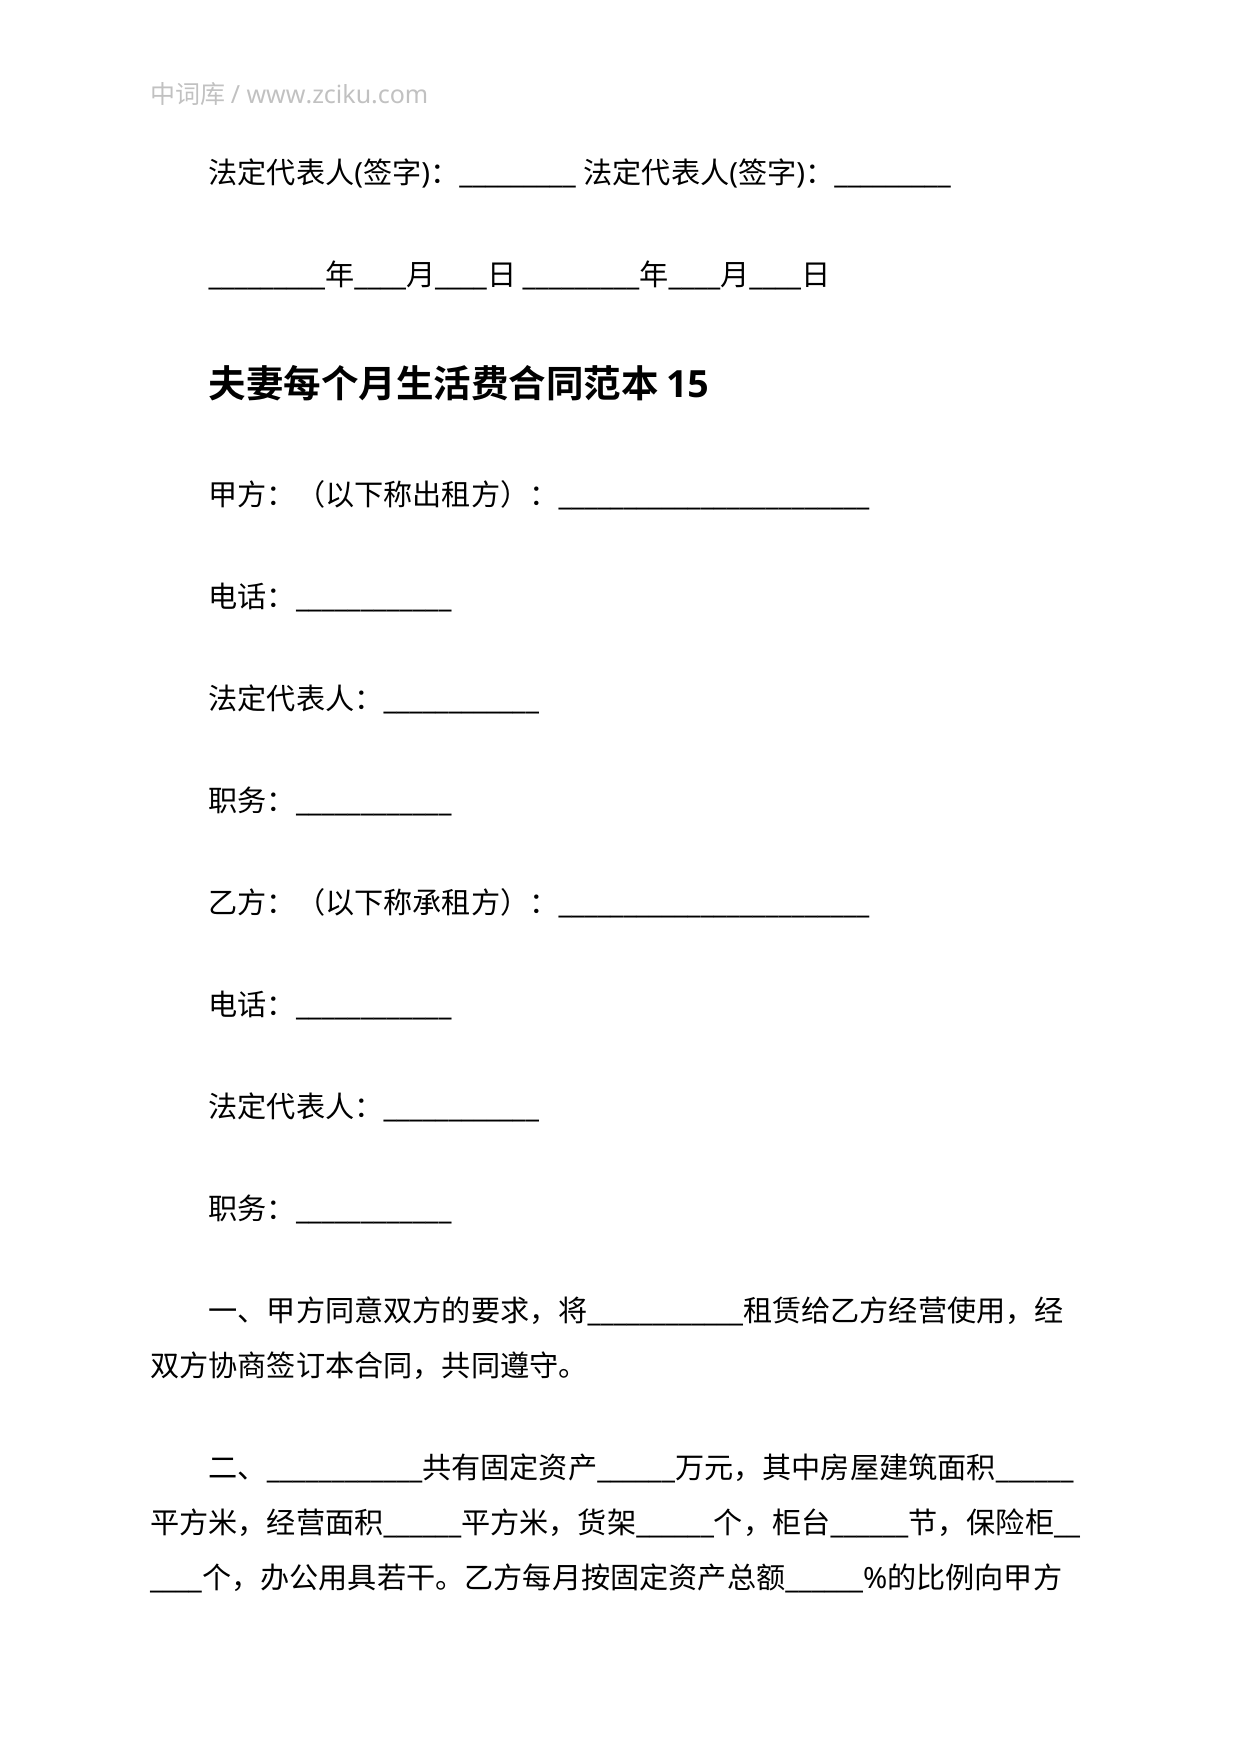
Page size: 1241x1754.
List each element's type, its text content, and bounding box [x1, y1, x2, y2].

text 一、甲方同意双方的要求，将____________租赁给乙方经营使用，经双方协商签订本合同，共同遵守。 [150, 1287, 1090, 1385]
text 职务：____________ [150, 777, 1090, 820]
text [150, 1444, 1090, 1597]
text 法定代表人：____________ [150, 676, 1090, 718]
text 职务：____________ [150, 1185, 1090, 1228]
text 电话：____________ [150, 981, 1090, 1024]
text 法定代表人(签字)：_________ 法定代表人(签字)：_________ [150, 150, 1090, 192]
text 法定代表人：____________ [150, 1083, 1090, 1126]
text 夫妻每个月生活费合同范本15 [150, 354, 1090, 408]
text 乙方：（以下称承租方）：________________________ [150, 879, 1090, 922]
text 电话：____________ [150, 573, 1090, 616]
text 甲方：（以下称出租方）：________________________ [150, 472, 1090, 514]
text _________年____月____日 _________年____月____日 [150, 252, 1090, 294]
